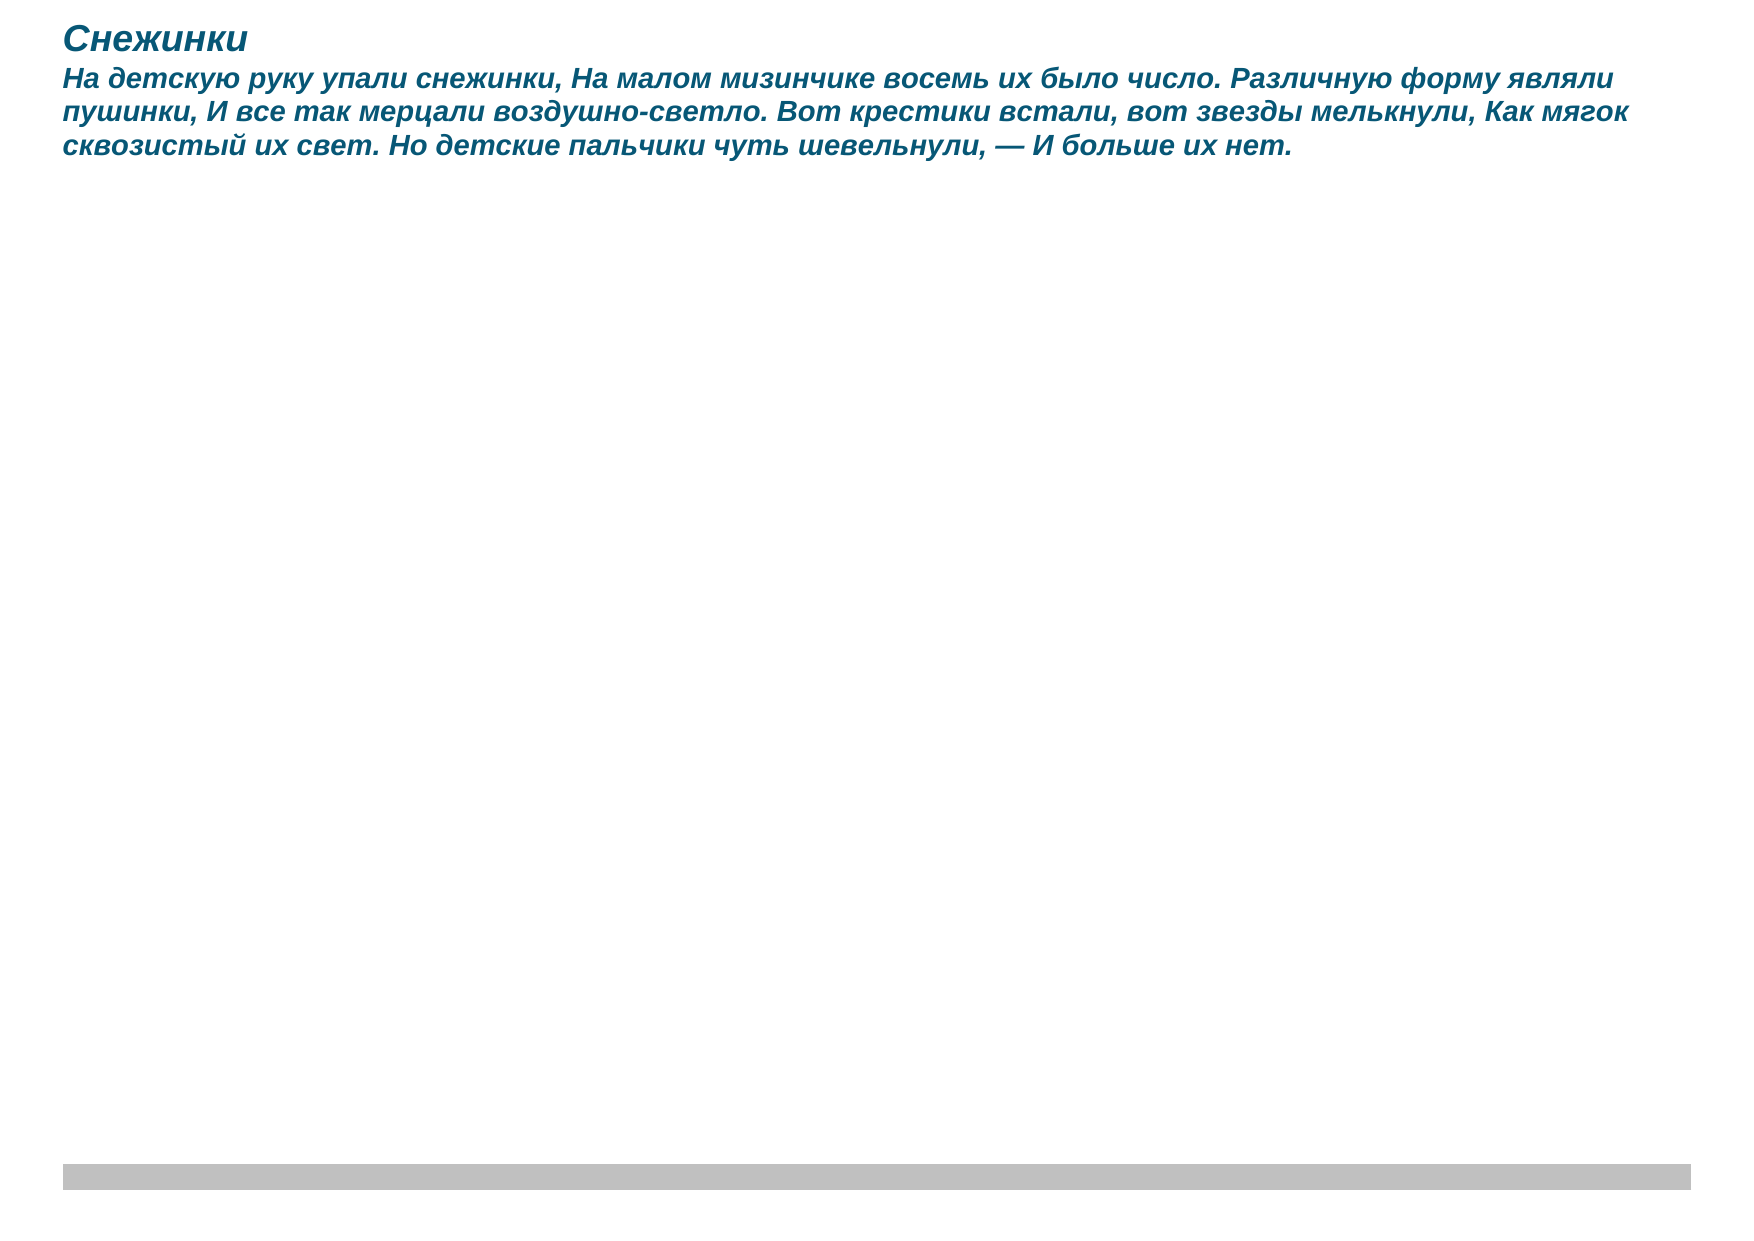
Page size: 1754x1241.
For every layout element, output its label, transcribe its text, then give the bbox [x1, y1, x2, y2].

subtitle Снежинки [62, 17, 1691, 60]
text На детскую руку упали снежинки, [62, 61, 1691, 161]
